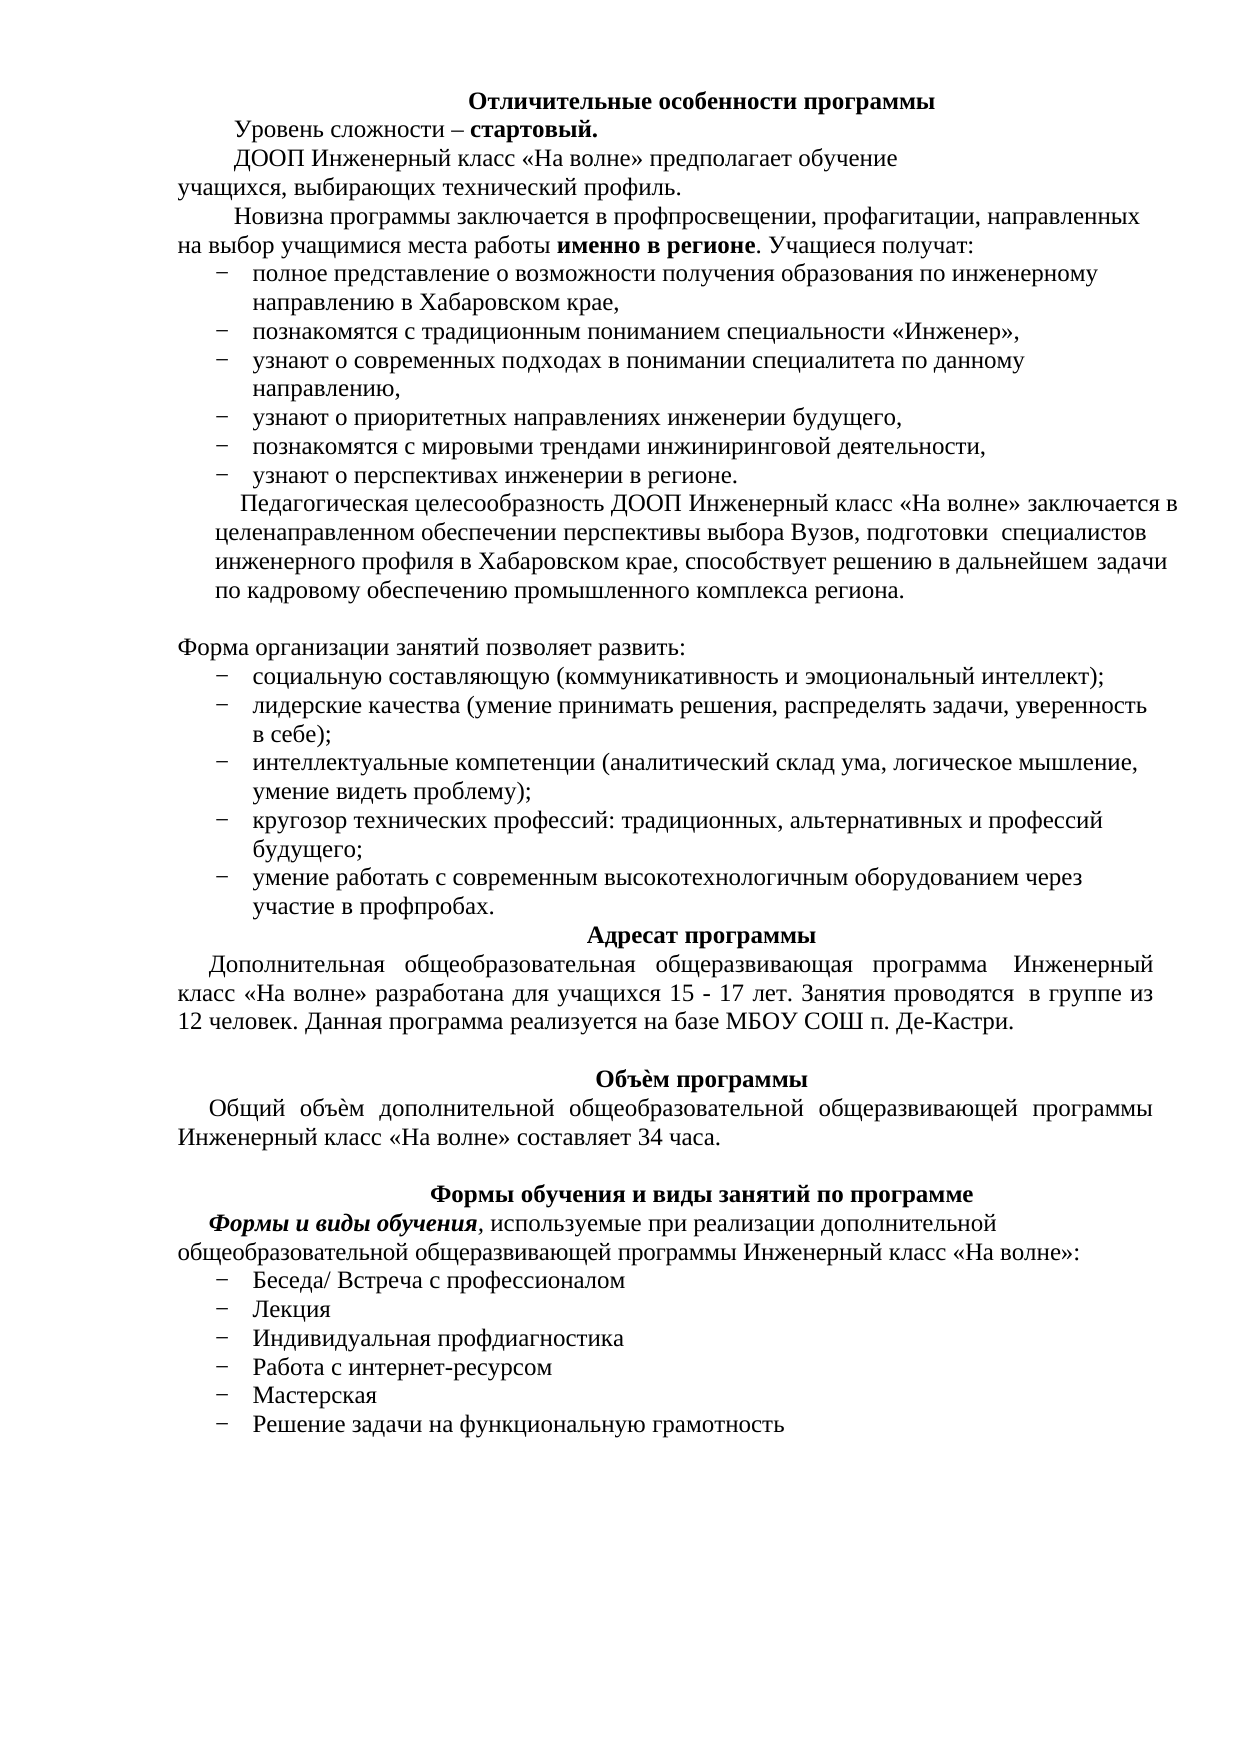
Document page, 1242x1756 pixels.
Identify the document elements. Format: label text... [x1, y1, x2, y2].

text − кругозор технических профессий: традиционных, альтернативных и профессий будущего; [215, 805, 1103, 862]
text − социальную составляющую (коммуникативность и эмоциональный интеллект); [215, 661, 1187, 690]
text Формы и виды обучения, используемые при реализации дополнительной общеобразовательной общеразвивающей программы Инженерный класс «На волне»: [177, 1208, 1187, 1265]
text Общий объѐм дополнительной общеобразовательной общеразвивающей программы Инженерный класс «На волне» составляет 34 часа. [177, 1093, 1153, 1150]
text − умение работать с современным высокотехнологичным оборудованием через участие в профпробах. [215, 862, 1084, 920]
text − Работа с интернет-ресурсом [215, 1352, 1187, 1380]
text − лидерские качества (умение принимать решения, распределять задачи, уверенность в себе); [215, 690, 1149, 747]
text − Лекция [215, 1294, 1187, 1323]
text Отличительные особенности программы [468, 86, 1187, 115]
text − полное представление о возможности получения образования по инженерному направлению в Хабаровском крае, [215, 258, 1099, 316]
text Формы обучения и виды занятий по программе [430, 1179, 1187, 1208]
text Новизна программы заключается в профпросвещении, профагитации, направленных на выбор учащимися места работы именно в регионе. Учащиеся получат: [177, 201, 1142, 258]
text − Индивидуальная профдиагностика [215, 1323, 1187, 1352]
text − Беседа/ Встреча с профессионалом [215, 1265, 1187, 1294]
text − познакомятся с традиционным пониманием специальности «Инженер», [215, 316, 1187, 345]
text − узнают о приоритетных направлениях инженерии будущего, [215, 402, 1187, 431]
text ДООП Инженерный класс «На волне» предполагает обучение учащихся, выбирающих технический профиль. [177, 143, 952, 201]
text Объѐм программы [595, 1064, 1187, 1093]
text − познакомятся с мировыми трендами инжиниринговой деятельности, [215, 431, 1187, 460]
text − Мастерская [215, 1380, 1187, 1409]
text Адресат программы [587, 920, 1187, 949]
text − узнают о современных подходах в понимании специалитета по данному направлению, [215, 345, 1027, 402]
text Дополнительная общеобразовательная общеразвивающая программа Инженерный класс «На волне» разработана для учащихся 15 - 17 лет. Занятия проводятся в группе из 12 человек. Данная программа реализуется на базе МБОУ СОШ п. Де-Кастри. [177, 949, 1153, 1035]
text − узнают о перспективах инженерии в регионе. [215, 460, 1187, 488]
text − интеллектуальные компетенции (аналитический склад ума, логическое мышление, умение видеть проблему); [215, 747, 1140, 805]
text Уровень сложности – стартовый. [233, 115, 1187, 143]
text Форма организации занятий позволяет развить: [177, 632, 1187, 661]
text Педагогическая целесообразность ДООП Инженерный класс «На волне» заключается в целенаправленном обеспечении перспективы выбора Вузов, подготовки специалистов инженерного профиля в Хабаровском крае, способствует решению в дальнейшем задачи по кадровому обеспечению промышленного комплекса региона. [215, 488, 1187, 603]
text − Решение задачи на функциональную грамотность [215, 1409, 1187, 1438]
